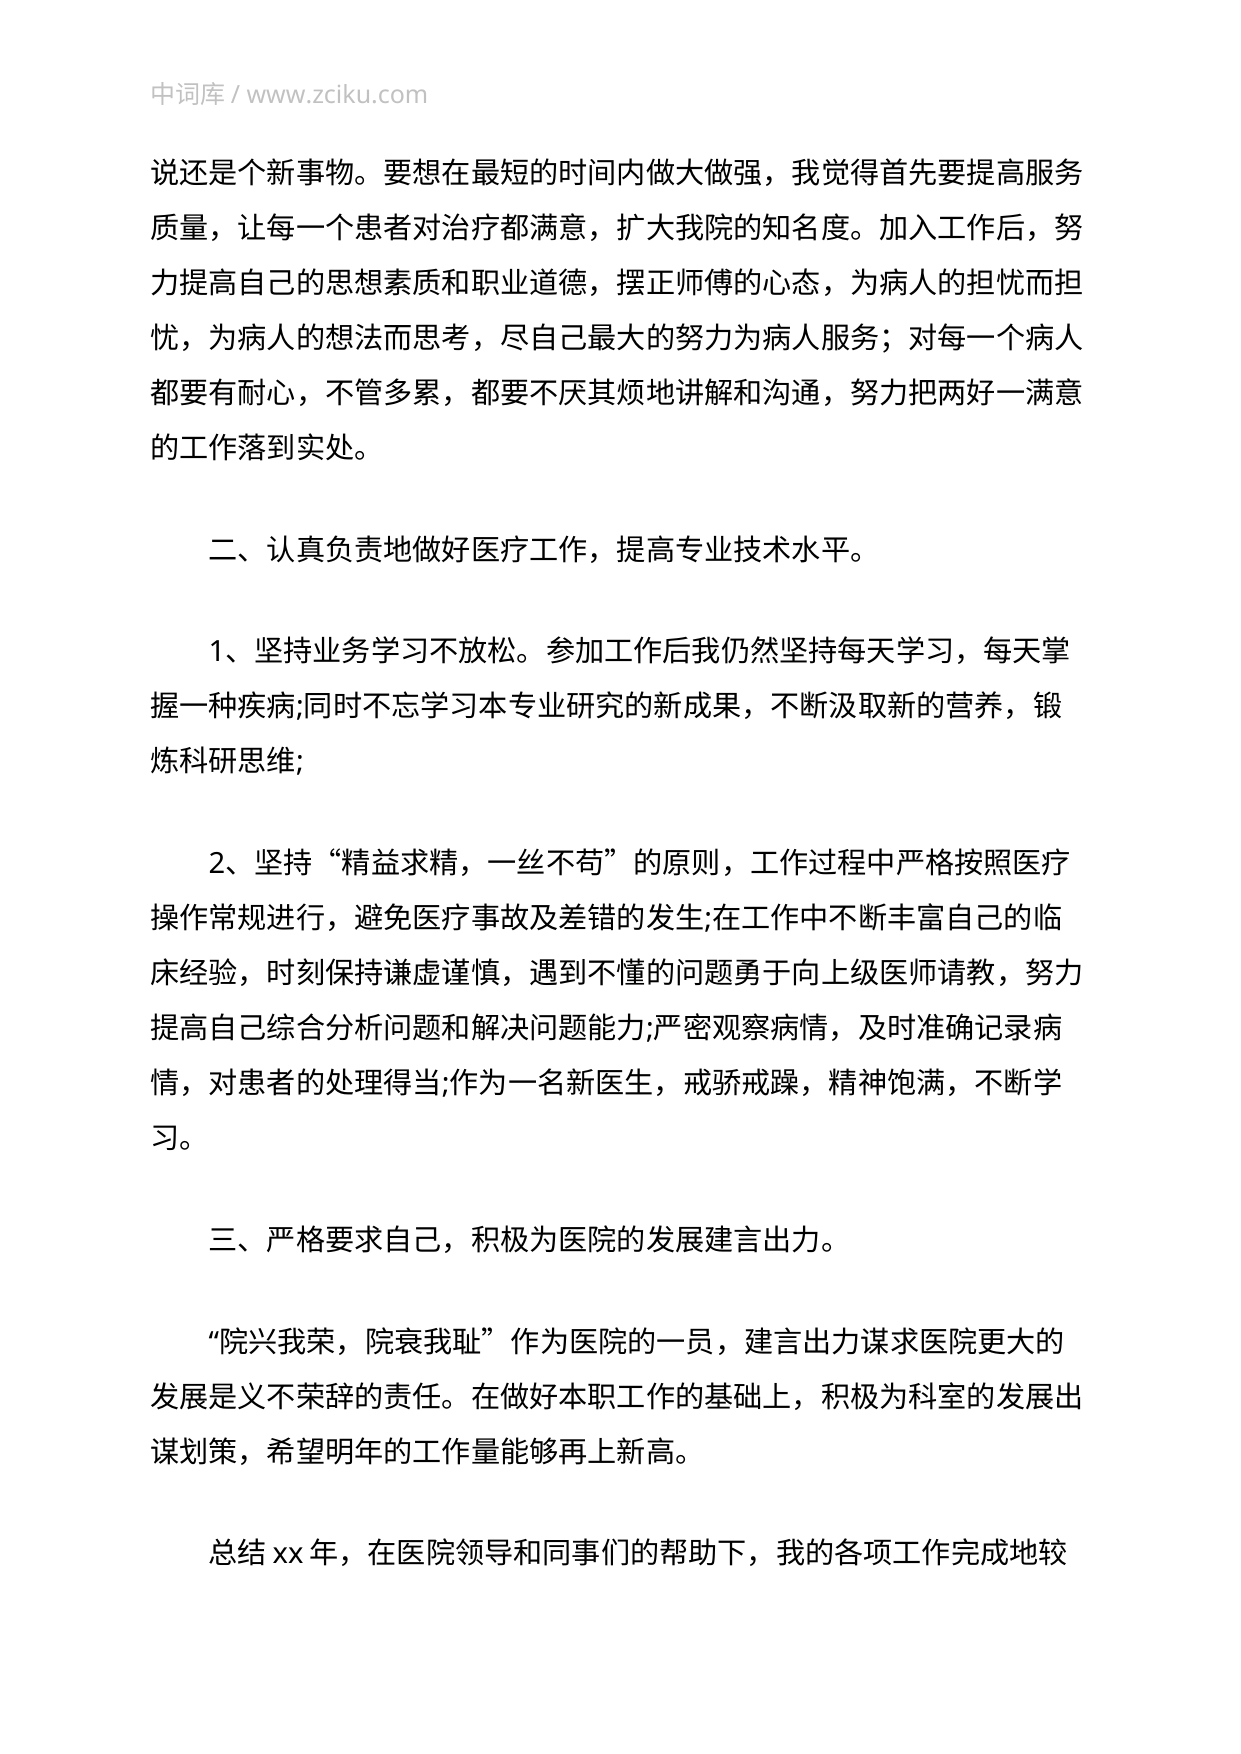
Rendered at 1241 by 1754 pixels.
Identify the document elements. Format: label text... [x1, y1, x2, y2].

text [150, 1530, 1090, 1572]
text 2、坚持“精益求精，一丝不苟”的原则，工作过程中严格按照医疗操作常规进行，避免医疗事故及差错的发生;在工作中不断丰富自己的临床经验，时刻保持谦虚谨慎，遇到不懂的问题勇于向上级医师请教，努力提高自己综合分析问题和解决问题能力;严密观察病情，及时准确记录病情，对患者的处理得当;作为一名新医生，戒骄戒躁，精神饱满，不断学习。 [150, 840, 1090, 1157]
text “院兴我荣，院衰我耻”作为医院的一员，建言出力谋求医院更大的发展是义不荣辞的责任。在做好本职工作的基础上，积极为科室的发展出谋划策，希望明年的工作量能够再上新高。 [150, 1318, 1090, 1471]
text 三、严格要求自己，积极为医院的发展建言出力。 [150, 1217, 1090, 1259]
text 1、坚持业务学习不放松。参加工作后我仍然坚持每天学习，每天掌握一种疾病;同时不忘学习本专业研究的新成果，不断汲取新的营养，锻炼科研思维; [150, 628, 1090, 780]
text 二、认真负责地做好医疗工作，提高专业技术水平。 [150, 526, 1090, 568]
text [150, 150, 1090, 467]
